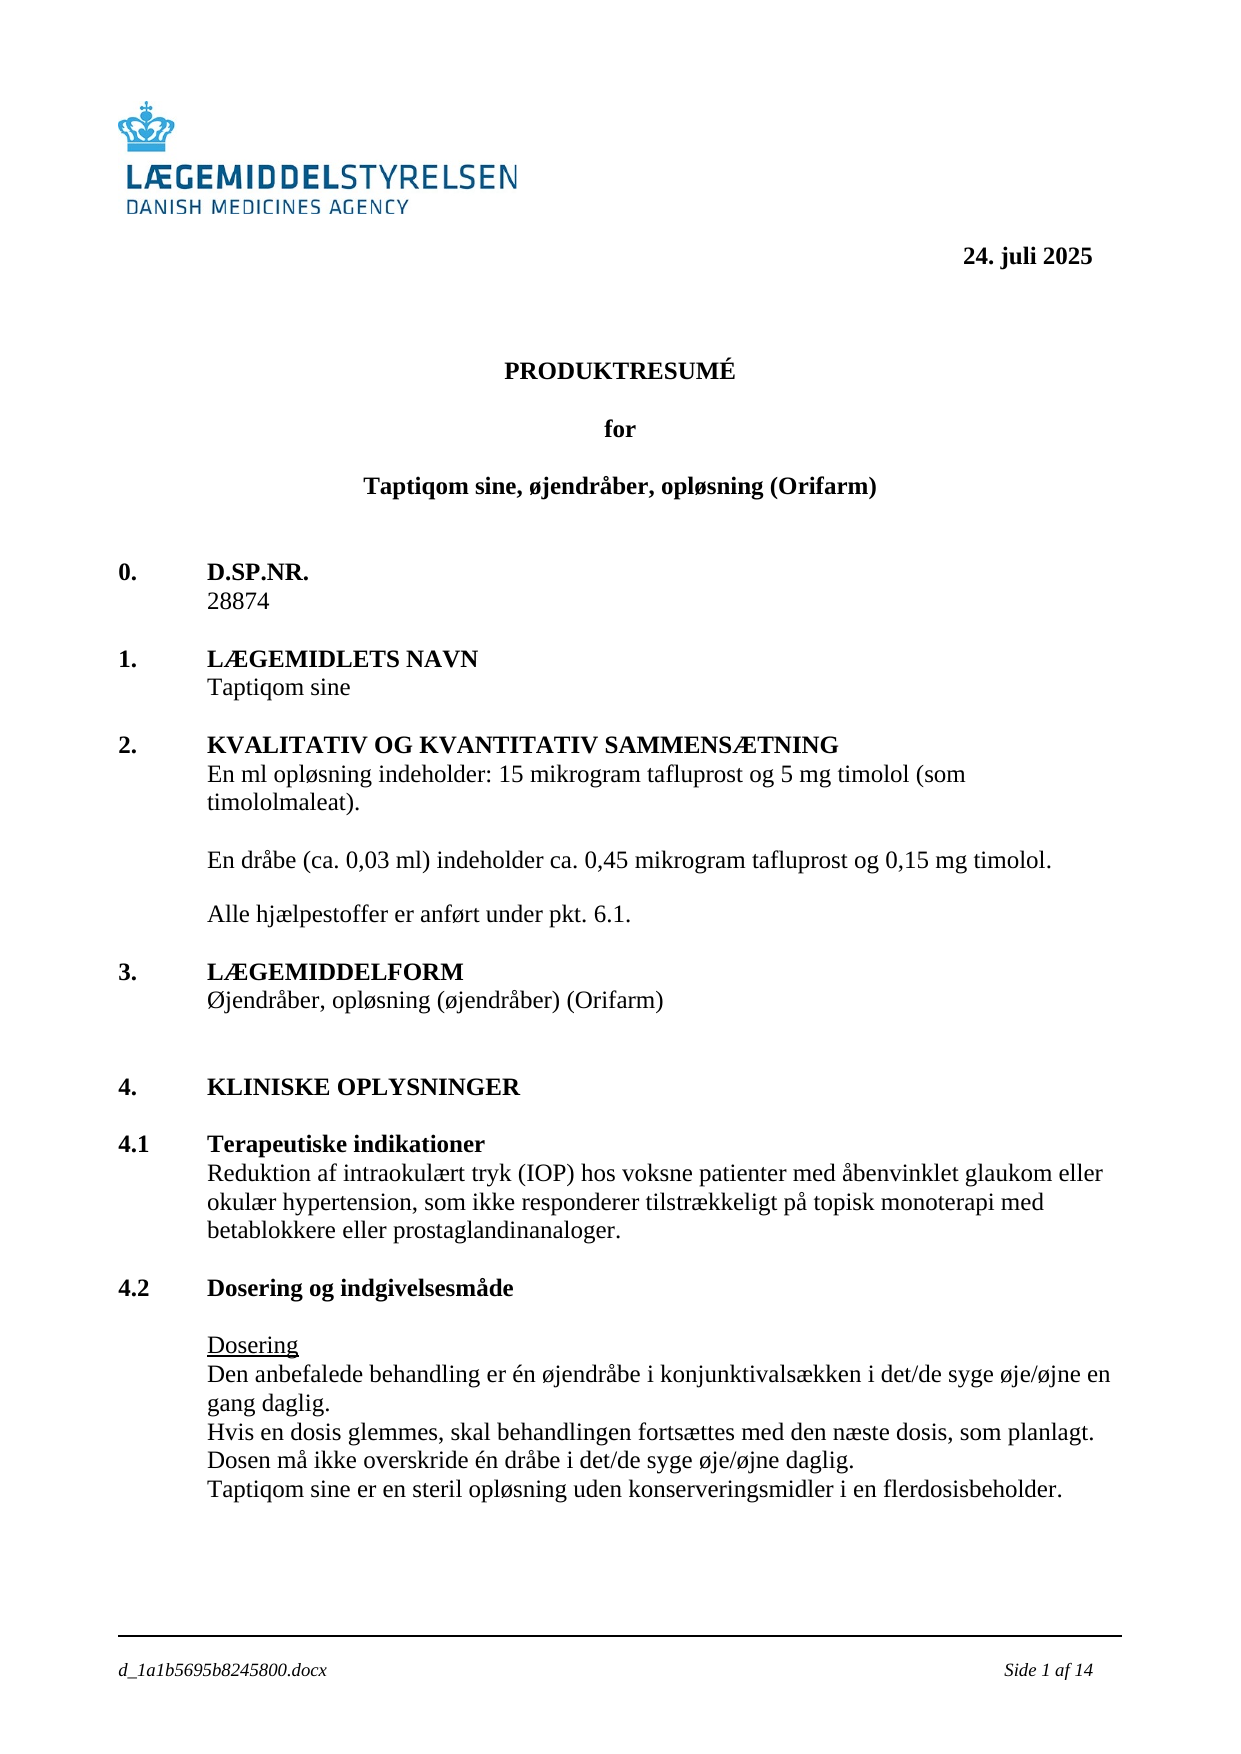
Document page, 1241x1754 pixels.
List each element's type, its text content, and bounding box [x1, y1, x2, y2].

text En dråbe (ca. 0,03 ml) indeholder ca. 0,45 mikrogram tafluprost og 0,15 mg timolol. [207, 845, 1122, 874]
text 2. KVALITATIV OG KVANTITATIV SAMMENSÆTNING [118, 730, 1122, 759]
text 28874 [207, 586, 1122, 615]
text PRODUKTRESUMÉ [118, 356, 1122, 385]
picture [118, 101, 517, 214]
text 3. LÆGEMIDDELFORM [118, 957, 1122, 985]
text Den anbefalede behandling er én øjendråbe i konjunktivalsækken i det/de syge øje/øjne en gang daglig. [207, 1359, 1122, 1417]
text En ml opløsning indeholder: 15 mikrogram tafluprost og 5 mg timolol (som timololmaleat). [207, 759, 1122, 816]
text 4. KLINISKE OPLYSNINGER [118, 1072, 1122, 1100]
text 4.1 Terapeutiske indikationer [118, 1129, 1122, 1158]
text Taptiqom sine, øjendråber, opløsning (Orifarm) [118, 471, 1122, 500]
text Taptiqom sine er en steril opløsning uden konserveringsmidler i en flerdosisbeholder. [207, 1474, 1122, 1503]
text 1. LÆGEMIDLETS NAVN [118, 644, 1122, 672]
text Taptiqom sine [207, 672, 1122, 701]
text 4.2 Dosering og indgivelsesmåde [118, 1273, 1122, 1302]
text Øjendråber, opløsning (øjendråber) (Orifarm) [207, 985, 1122, 1014]
text Dosering [207, 1330, 1122, 1359]
text Hvis en dosis glemmes, skal behandlingen fortsættes med den næste dosis, som planlagt. Dosen må ikke overskride én dråbe i det/de syge øje/øjne daglig. [207, 1417, 1122, 1474]
title 24. juli 2025 [118, 241, 1122, 270]
text 0. D.SP.NR. [118, 557, 1122, 586]
text for [118, 414, 1122, 442]
text Alle hjælpestoffer er anført under pkt. 6.1. [207, 901, 1122, 928]
text Reduktion af intraokulært tryk (IOP) hos voksne patienter med åbenvinklet glaukom eller okulær hypertension, som ikke responderer tilstrækkeligt på topisk monoterapi med betablokkere eller prostaglandinanaloger. [207, 1158, 1122, 1244]
